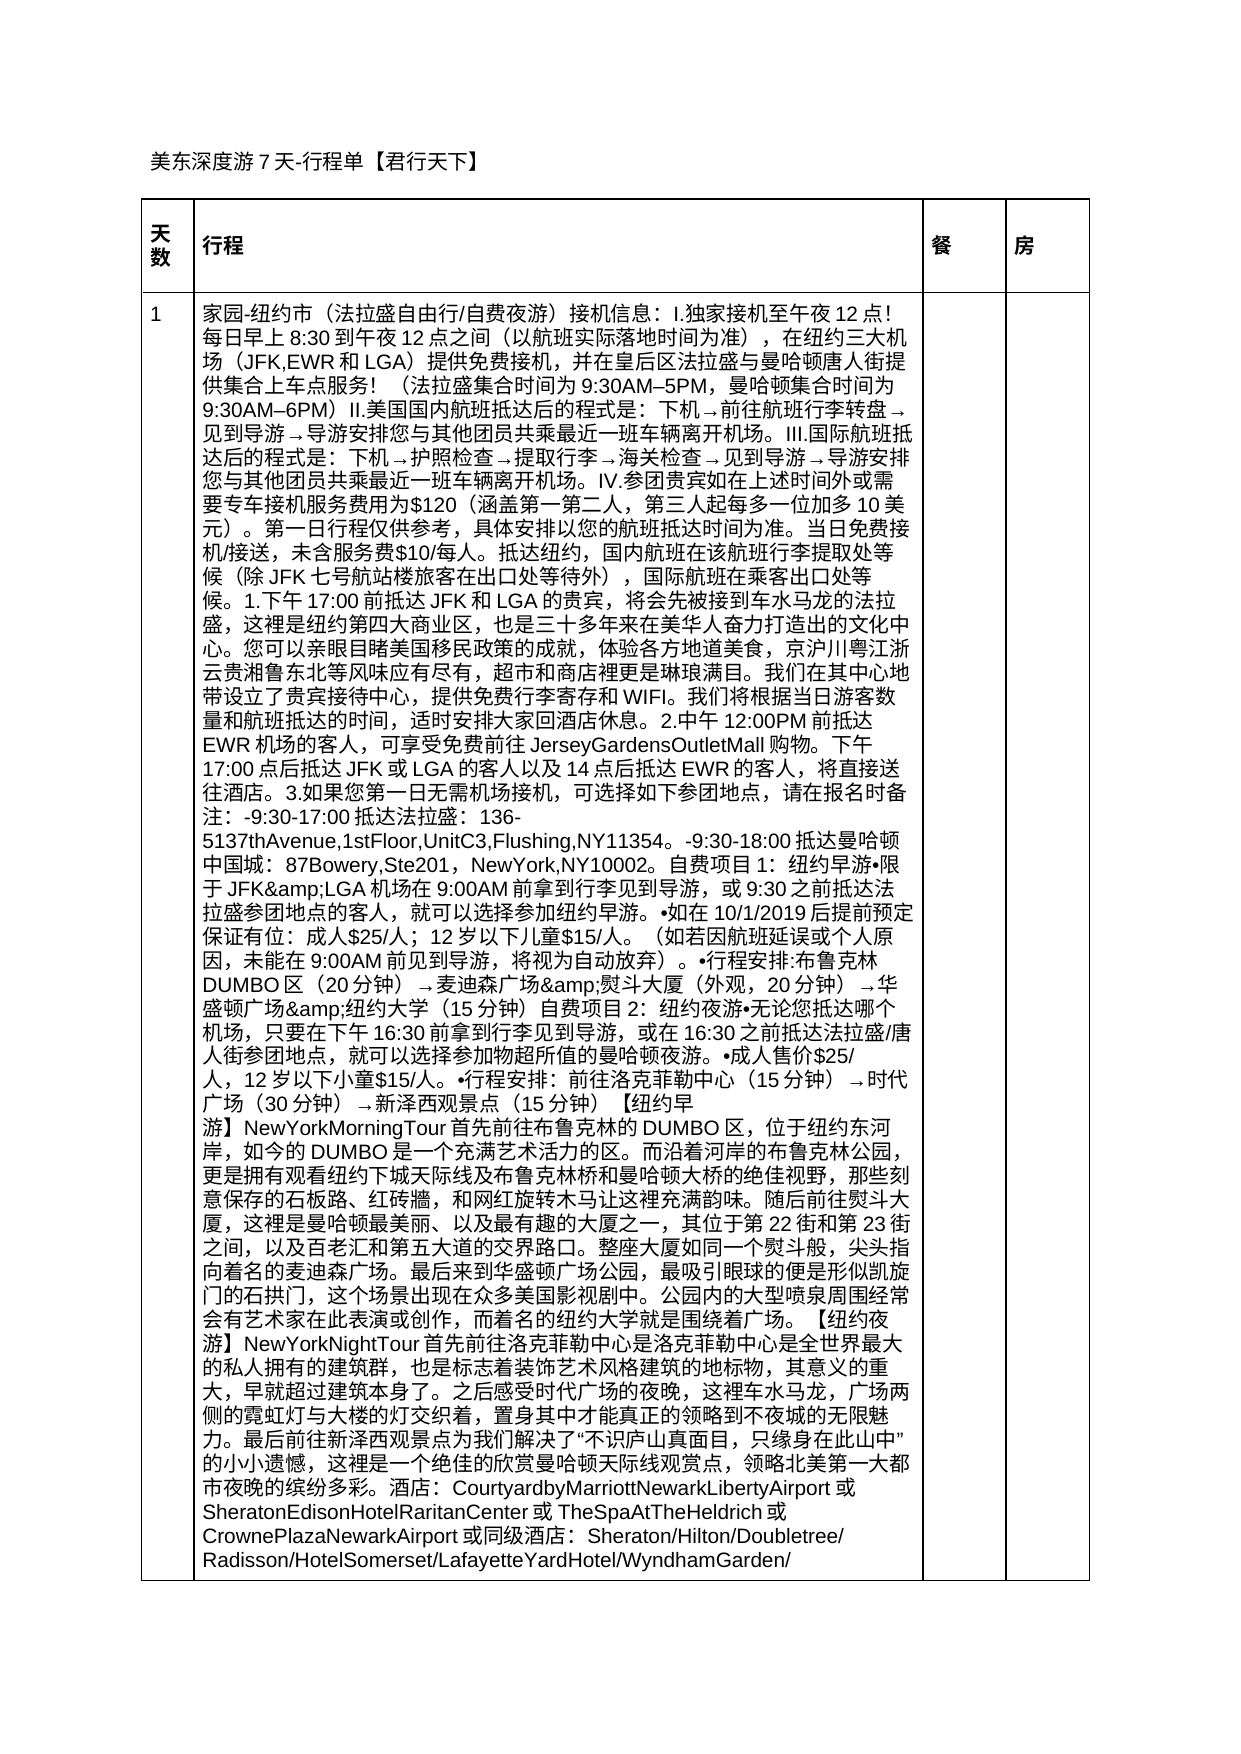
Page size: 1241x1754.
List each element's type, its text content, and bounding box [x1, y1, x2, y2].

text 美东深度游7天-行程单【君行天下】 [150, 150, 1090, 174]
table_cell [1007, 293, 1089, 1580]
table_cell 1 [142, 293, 193, 1580]
table_cell [924, 293, 1005, 1580]
table_header 天数 [142, 200, 193, 292]
table_header 餐 [924, 200, 1005, 292]
table_header 房 [1007, 200, 1089, 292]
table_header 行程 [195, 200, 922, 292]
